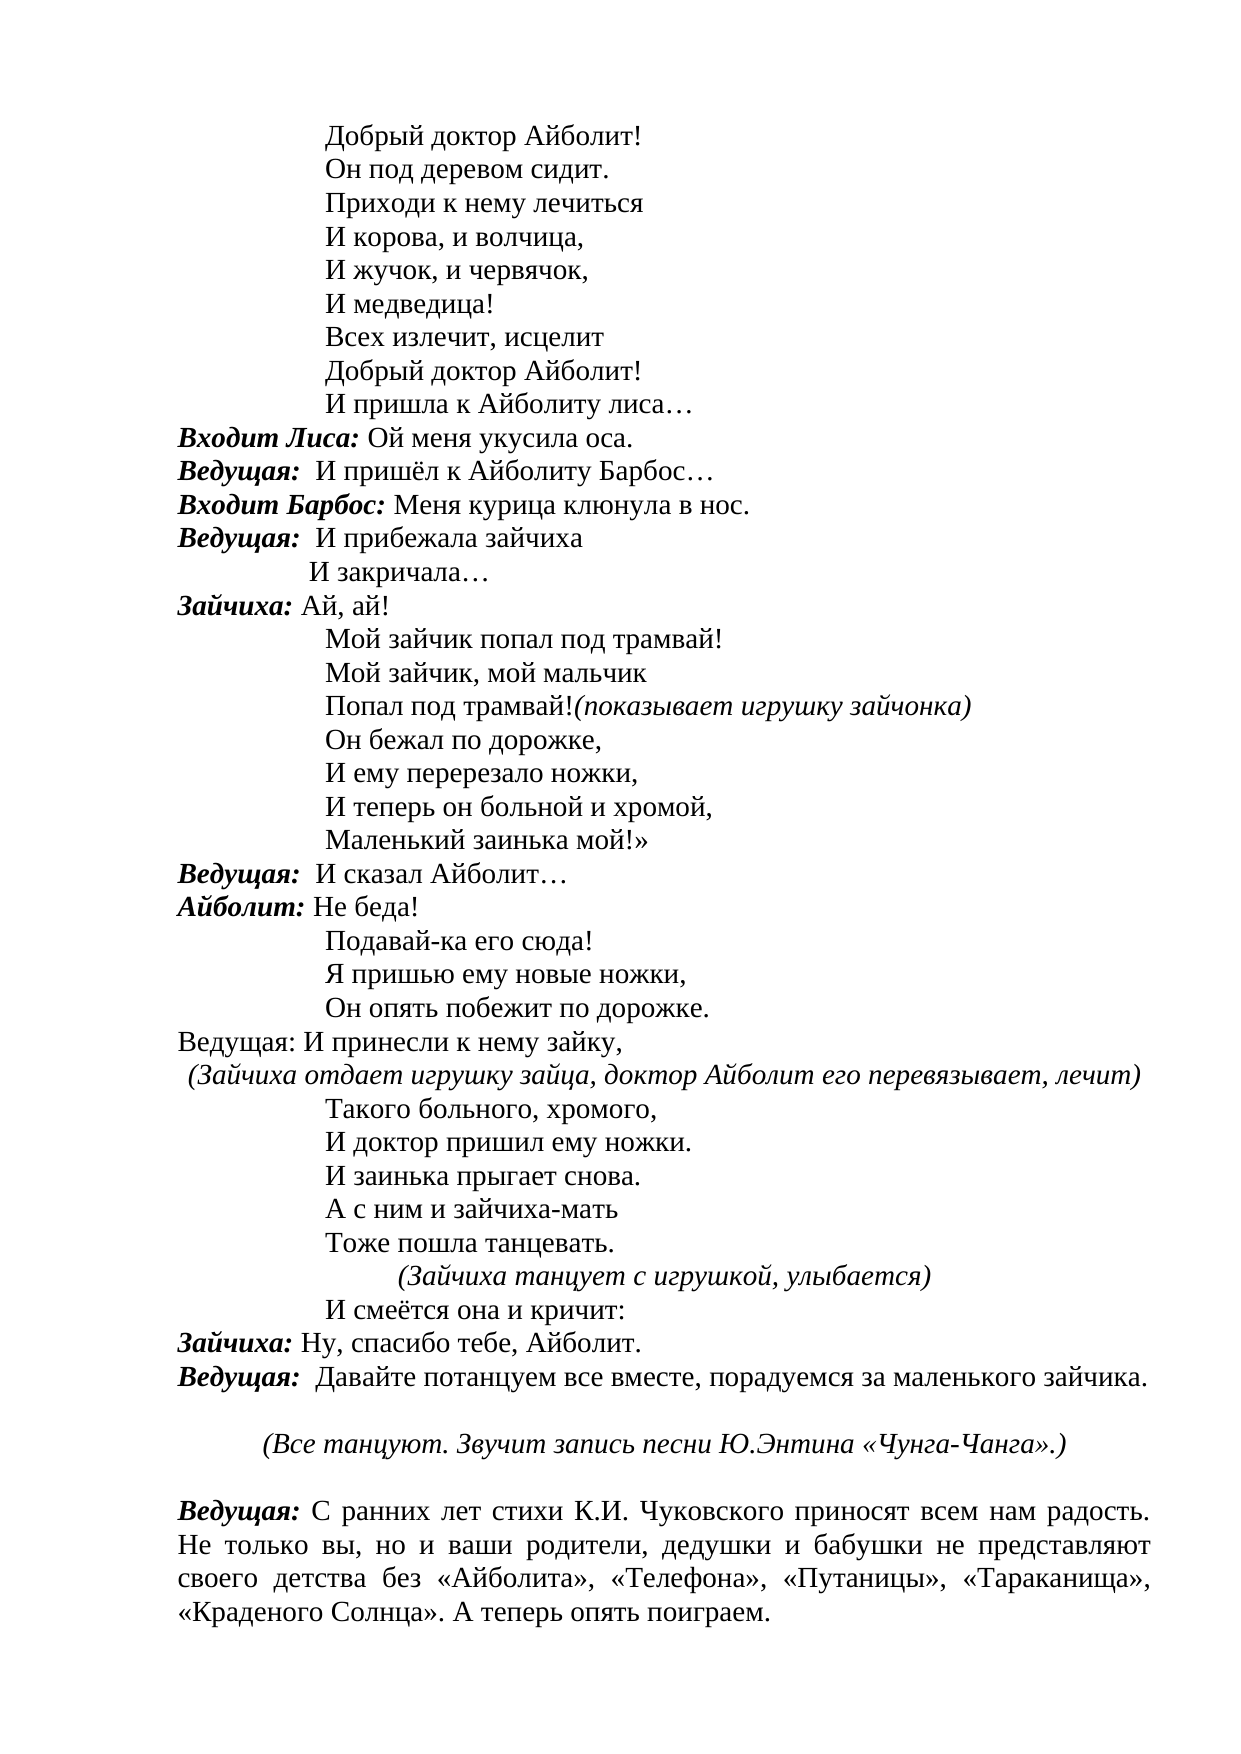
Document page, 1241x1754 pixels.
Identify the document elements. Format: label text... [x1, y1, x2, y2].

text И ему перерезало ножки, [325, 755, 1152, 789]
text Маленький заинька мой!» [325, 822, 1152, 856]
text Айболит: Не беда! [177, 889, 1152, 923]
text Входит Барбос: Меня курица клюнула в нос. [177, 487, 1152, 521]
text Ведущая: Давайте потанцуем все вместе, порадуемся за маленького зайчика. [177, 1359, 1152, 1393]
text Он опять побежит по дорожке. [325, 990, 1152, 1024]
text Он бежал по дорожке, [325, 722, 1152, 755]
text И пришла к Айболиту лиса… [325, 386, 1152, 420]
text Попал под трамвай!(показывает игрушку зайчонка) [325, 688, 1152, 722]
text (Все танцуют. Звучит запись песни Ю.Энтина «Чунга-Чанга».) [177, 1426, 1152, 1460]
text И корова, и волчица, [325, 219, 1152, 252]
text Ведущая: И пришёл к Айболиту Барбос… [177, 453, 1152, 487]
text И теперь он больной и хромой, [325, 789, 1152, 822]
text Ведущая: С ранних лет стихи К.И. Чуковского приносят всем нам радость. Не только вы, но и ваши родители, дедушки и бабушки не представляют своего детства без «Айболита», «Телефона», «Путаницы», «Тараканища», «Краденого Солнца». А теперь опять поиграем. [177, 1493, 1152, 1627]
text Добрый доктор Айболит! [325, 118, 1152, 152]
text Зайчиха: Ай, ай! [177, 588, 1152, 621]
text Добрый доктор Айболит! [325, 353, 1152, 386]
text И закричала… [177, 554, 1152, 588]
text Ведущая: И принесли к нему зайку, [177, 1024, 1152, 1057]
text Тоже пошла танцевать. [325, 1225, 1152, 1258]
text Приходи к нему лечиться [325, 185, 1152, 219]
text А с ним и зайчиха-мать [325, 1191, 1152, 1225]
text Всех излечит, исцелит [325, 319, 1152, 353]
text И заинька прыгает снова. [325, 1158, 1152, 1191]
text И смеётся она и кричит: [251, 1292, 1152, 1326]
text И жучок, и червячок, [325, 252, 1152, 286]
text Мой зайчик попал под трамвай! [325, 621, 1152, 655]
text Зайчиха: Ну, спасибо тебе, Айболит. [177, 1326, 1152, 1359]
text И доктор пришил ему ножки. [325, 1124, 1152, 1158]
text Мой зайчик, мой мальчик [325, 655, 1152, 688]
text Входит Лиса: Ой меня укусила оса. [177, 420, 1152, 453]
text И медведица! [325, 286, 1152, 319]
text Подавай-ка его сюда! [325, 923, 1152, 957]
text Ведущая: И прибежала зайчиха [177, 521, 1152, 554]
text Такого больного, хромого, [325, 1091, 1152, 1124]
text Ведущая: И сказал Айболит… [177, 856, 1152, 889]
text Я пришью ему новые ножки, [325, 957, 1152, 990]
text (Зайчиха отдает игрушку зайца, доктор Айболит его перевязывает, лечит) [177, 1057, 1152, 1091]
text (Зайчиха танцует с игрушкой, улыбается) [177, 1258, 1152, 1292]
text Он под деревом сидит. [325, 152, 1152, 185]
